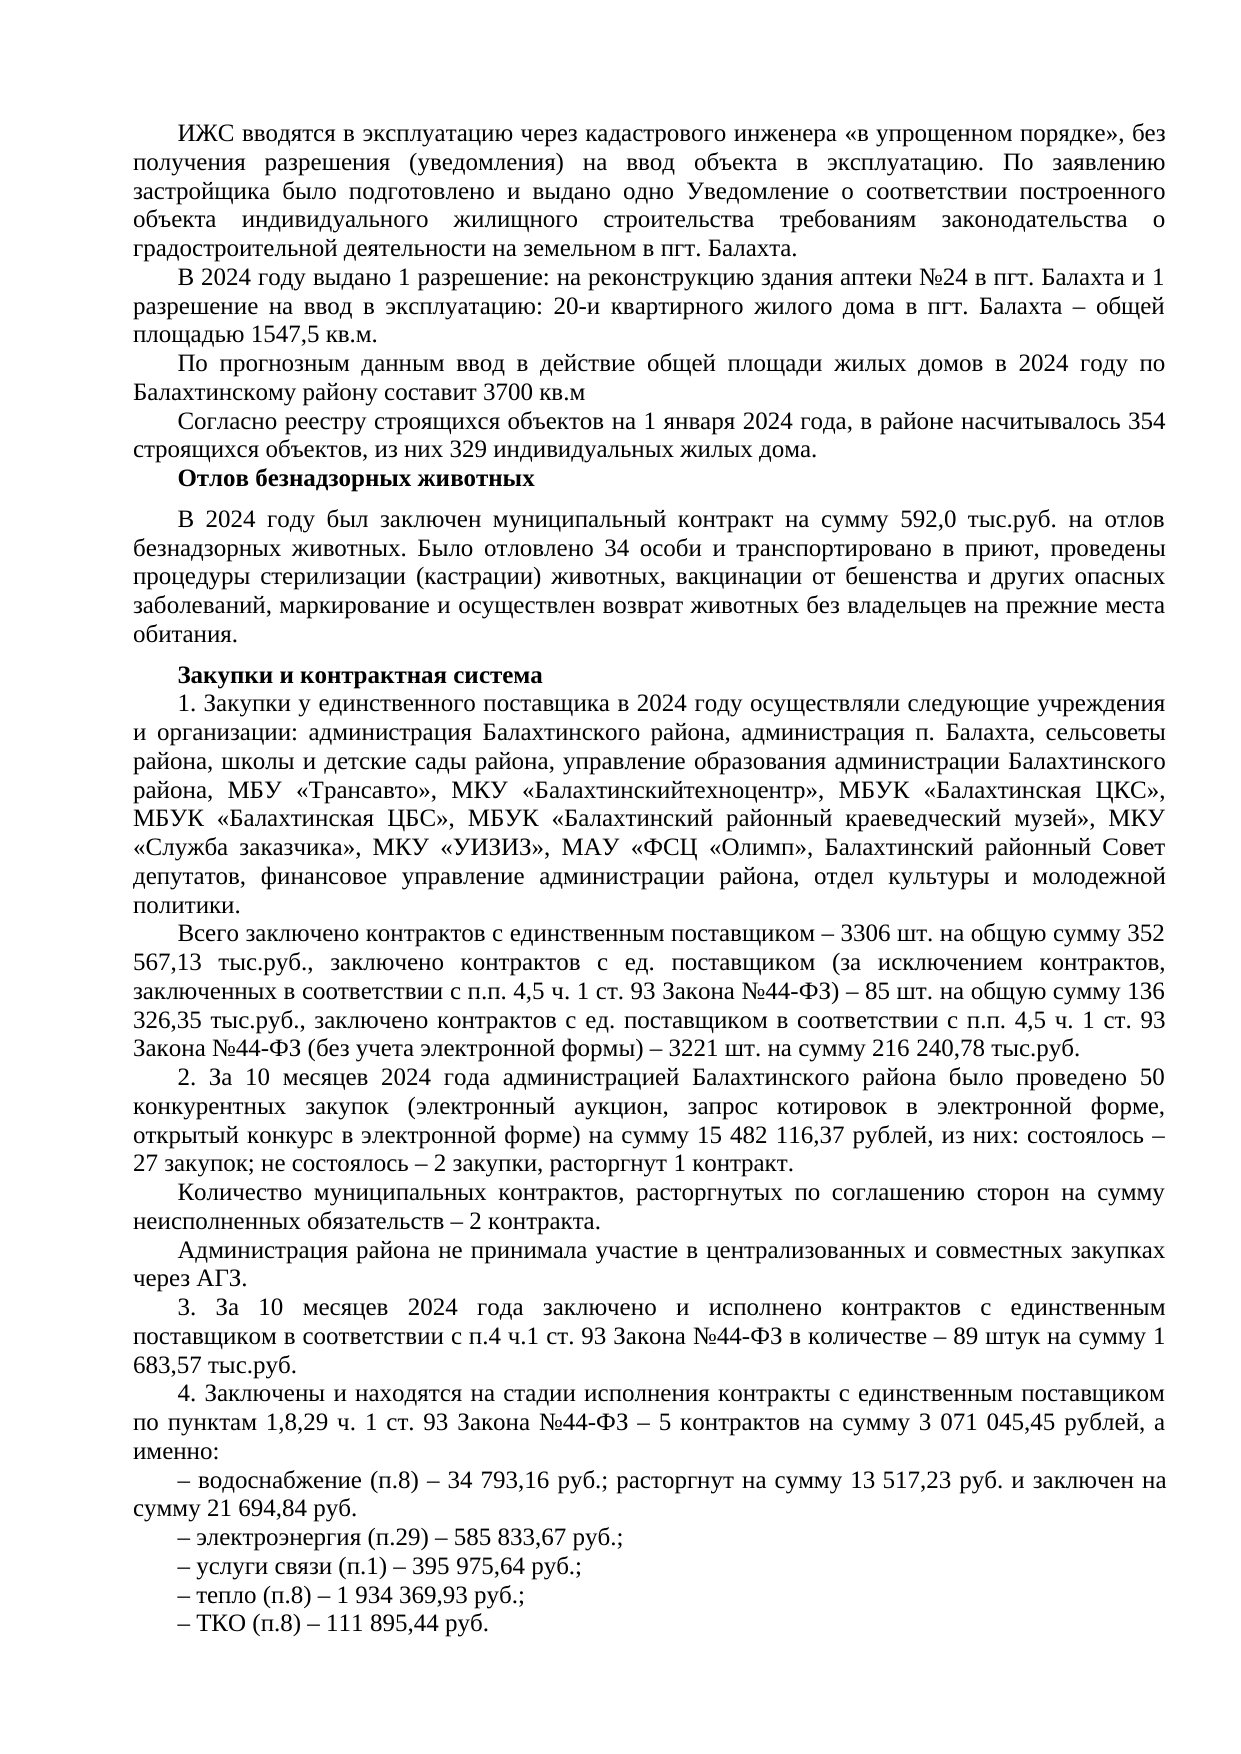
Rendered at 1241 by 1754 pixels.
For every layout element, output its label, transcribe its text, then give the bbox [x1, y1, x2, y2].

text Согласно реестру строящихся объектов на 1 января 2024 года, в районе насчитывалось 354 строящихся объектов, из них 329 индивидуальных жилых дома. [133, 406, 1167, 463]
text По прогнозным данным ввод в действие общей площади жилых домов в 2024 году по Балахтинскому району составит 3700 кв.м [133, 348, 1167, 406]
text 4. Заключены и находятся на стадии исполнения контракты с единственным поставщиком по пунктам 1,8,29 ч. 1 ст. 93 Закона №44-ФЗ – 5 контрактов на сумму 3 071 045,45 рублей, а именно: [133, 1378, 1167, 1465]
text ИЖС вводятся в эксплуатацию через кадастрового инженера «в упрощенном порядке», без получения разрешения (уведомления) на ввод объекта в эксплуатацию. По заявлению застройщика было подготовлено и выдано одно Уведомление о соответствии построенного объекта индивидуального жилищного строительства требованиям законодательства о градостроительной деятельности на земельном в пгт. Балахта. [133, 118, 1167, 262]
text Отлов безнадзорных животных [133, 463, 1167, 492]
text Администрация района не принимала участие в централизованных и совместных закупках через АГЗ. [133, 1235, 1167, 1292]
text 3. За 10 месяцев 2024 года заключено и исполнено контрактов с единственным поставщиком в соответствии с п.4 ч.1 ст. 93 Закона №44-ФЗ в количестве – 89 штук на сумму 1 683,57 тыс.руб. [133, 1292, 1167, 1378]
text – ТКО (п.8) – 111 895,44 руб. [133, 1608, 1167, 1637]
text – электроэнергия (п.29) – 585 833,67 руб.; [133, 1522, 1167, 1551]
text 1. Закупки у единственного поставщика в 2024 году осуществляли следующие учреждения и организации: администрация Балахтинского района, администрация п. Балахта, сельсоветы района, школы и детские сады района, управление образования администрации Балахтинского района, МБУ «Трансавто», МКУ «Балахтинскийтехноцентр», МБУК «Балахтинская ЦКС», МБУК «Балахтинская ЦБС», МБУК «Балахтинский районный краеведческий музей», МКУ «Служба заказчика», МКУ «УИЗИЗ», МАУ «ФСЦ «Олимп», Балахтинский районный Совет депутатов, финансовое управление администрации района, отдел культуры и молодежной политики. [133, 688, 1167, 918]
text В 2024 году выдано 1 разрешение: на реконструкцию здания аптеки №24 в пгт. Балахта и 1 разрешение на ввод в эксплуатацию: 20-и квартирного жилого дома в пгт. Балахта – общей площадью 1547,5 кв.м. [133, 262, 1167, 348]
text Закупки и контрактная система [133, 660, 1167, 688]
text В 2024 году был заключен муниципальный контракт на сумму 592,0 тыс.руб. на отлов безнадзорных животных. Было отловлено 34 особи и транспортировано в приют, проведены процедуры стерилизации (кастрации) животных, вакцинации от бешенства и других опасных заболеваний, маркирование и осуществлен возврат животных без владельцев на прежние места обитания. [133, 504, 1167, 648]
text Всего заключено контрактов с единственным поставщиком – 3306 шт. на общую сумму 352 567,13 тыс.руб., заключено контрактов с ед. поставщиком (за исключением контрактов, заключенных в соответствии с п.п. 4,5 ч. 1 ст. 93 Закона №44-ФЗ) – 85 шт. на общую сумму 136 326,35 тыс.руб., заключено контрактов с ед. поставщиком в соответствии с п.п. 4,5 ч. 1 ст. 93 Закона №44-ФЗ (без учета электронной формы) – 3221 шт. на сумму 216 240,78 тыс.руб. [133, 918, 1167, 1062]
text – услуги связи (п.1) – 395 975,64 руб.; [133, 1551, 1167, 1580]
text Количество муниципальных контрактов, расторгнутых по соглашению сторон на сумму неисполненных обязательств – 2 контракта. [133, 1177, 1167, 1235]
text – водоснабжение (п.8) – 34 793,16 руб.; расторгнут на сумму 13 517,23 руб. и заключен на сумму 21 694,84 руб. [133, 1465, 1167, 1522]
text 2. За 10 месяцев 2024 года администрацией Балахтинского района было проведено 50 конкурентных закупок (электронный аукцион, запрос котировок в электронной форме, открытый конкурс в электронной форме) на сумму 15 482 116,37 рублей, из них: состоялось – 27 закупок; не состоялось – 2 закупки, расторгнут 1 контракт. [133, 1062, 1167, 1177]
text – тепло (п.8) – 1 934 369,93 руб.; [133, 1580, 1167, 1608]
